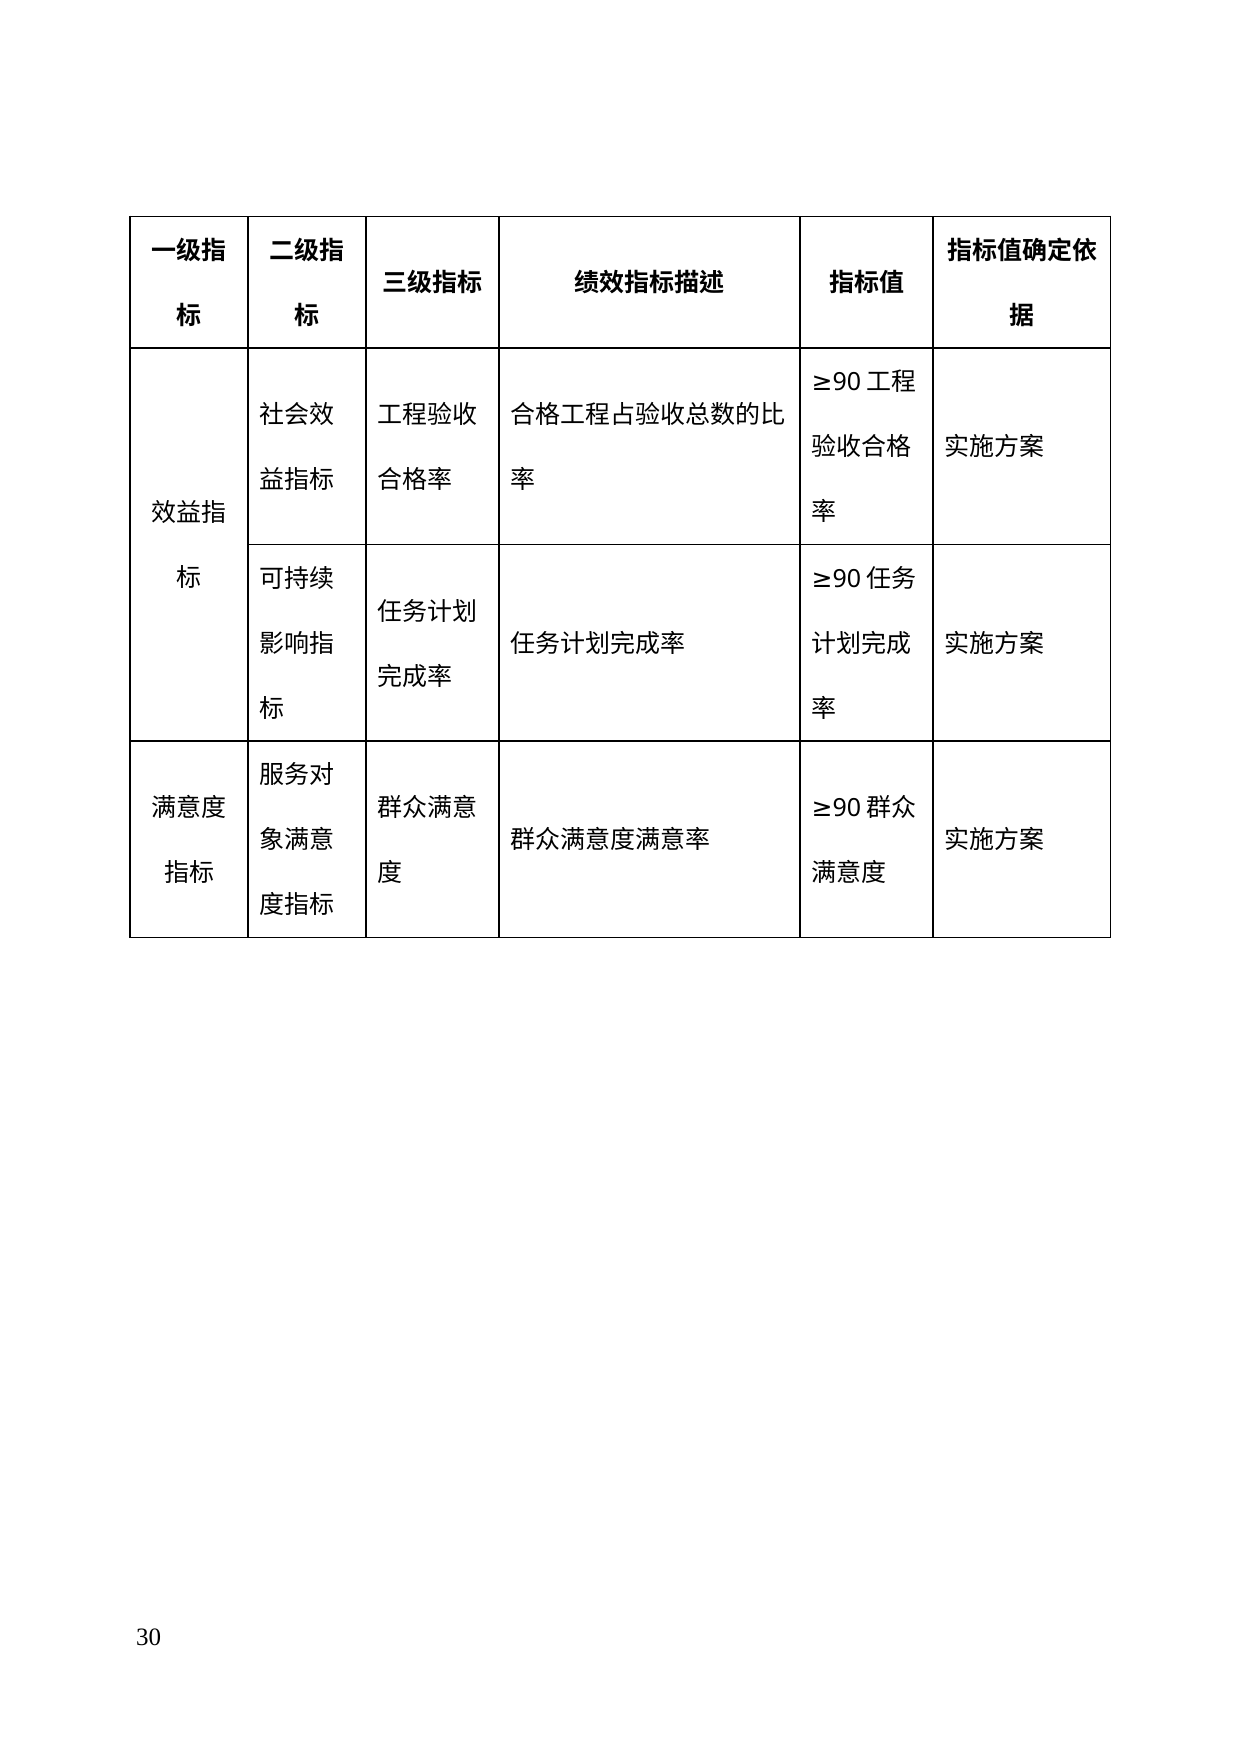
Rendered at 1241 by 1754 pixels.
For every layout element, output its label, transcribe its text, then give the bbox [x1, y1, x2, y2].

table_cell 合格工程占验收总数的比率 [500, 349, 799, 544]
table_cell 服务对象满意度指标 [249, 742, 365, 937]
table_cell 实施方案 [934, 545, 1110, 740]
table_cell ≥90任务计划完成率 [801, 545, 932, 740]
table_cell 群众满意度满意率 [500, 742, 799, 937]
table_cell 群众满意度 [367, 742, 498, 937]
table_cell 满意度指标 [131, 742, 247, 937]
table_cell 任务计划完成率 [367, 545, 498, 740]
table_header 一级指标 [131, 217, 247, 347]
table_cell 社会效益指标 [249, 349, 365, 544]
table_cell 效益指标 [131, 349, 247, 740]
table_cell ≥90工程验收合格率 [801, 349, 932, 544]
table_cell ≥90群众满意度 [801, 742, 932, 937]
table_cell 可持续影响指标 [249, 545, 365, 740]
table_cell 工程验收合格率 [367, 349, 498, 544]
table_header 指标值确定依据 [934, 217, 1110, 347]
table_cell 任务计划完成率 [500, 545, 799, 740]
table_header 绩效指标描述 [500, 217, 799, 347]
table_cell 实施方案 [934, 742, 1110, 937]
table_header 二级指标 [249, 217, 365, 347]
table_header 三级指标 [367, 217, 498, 347]
table_header 指标值 [801, 217, 932, 347]
table_cell 实施方案 [934, 349, 1110, 544]
